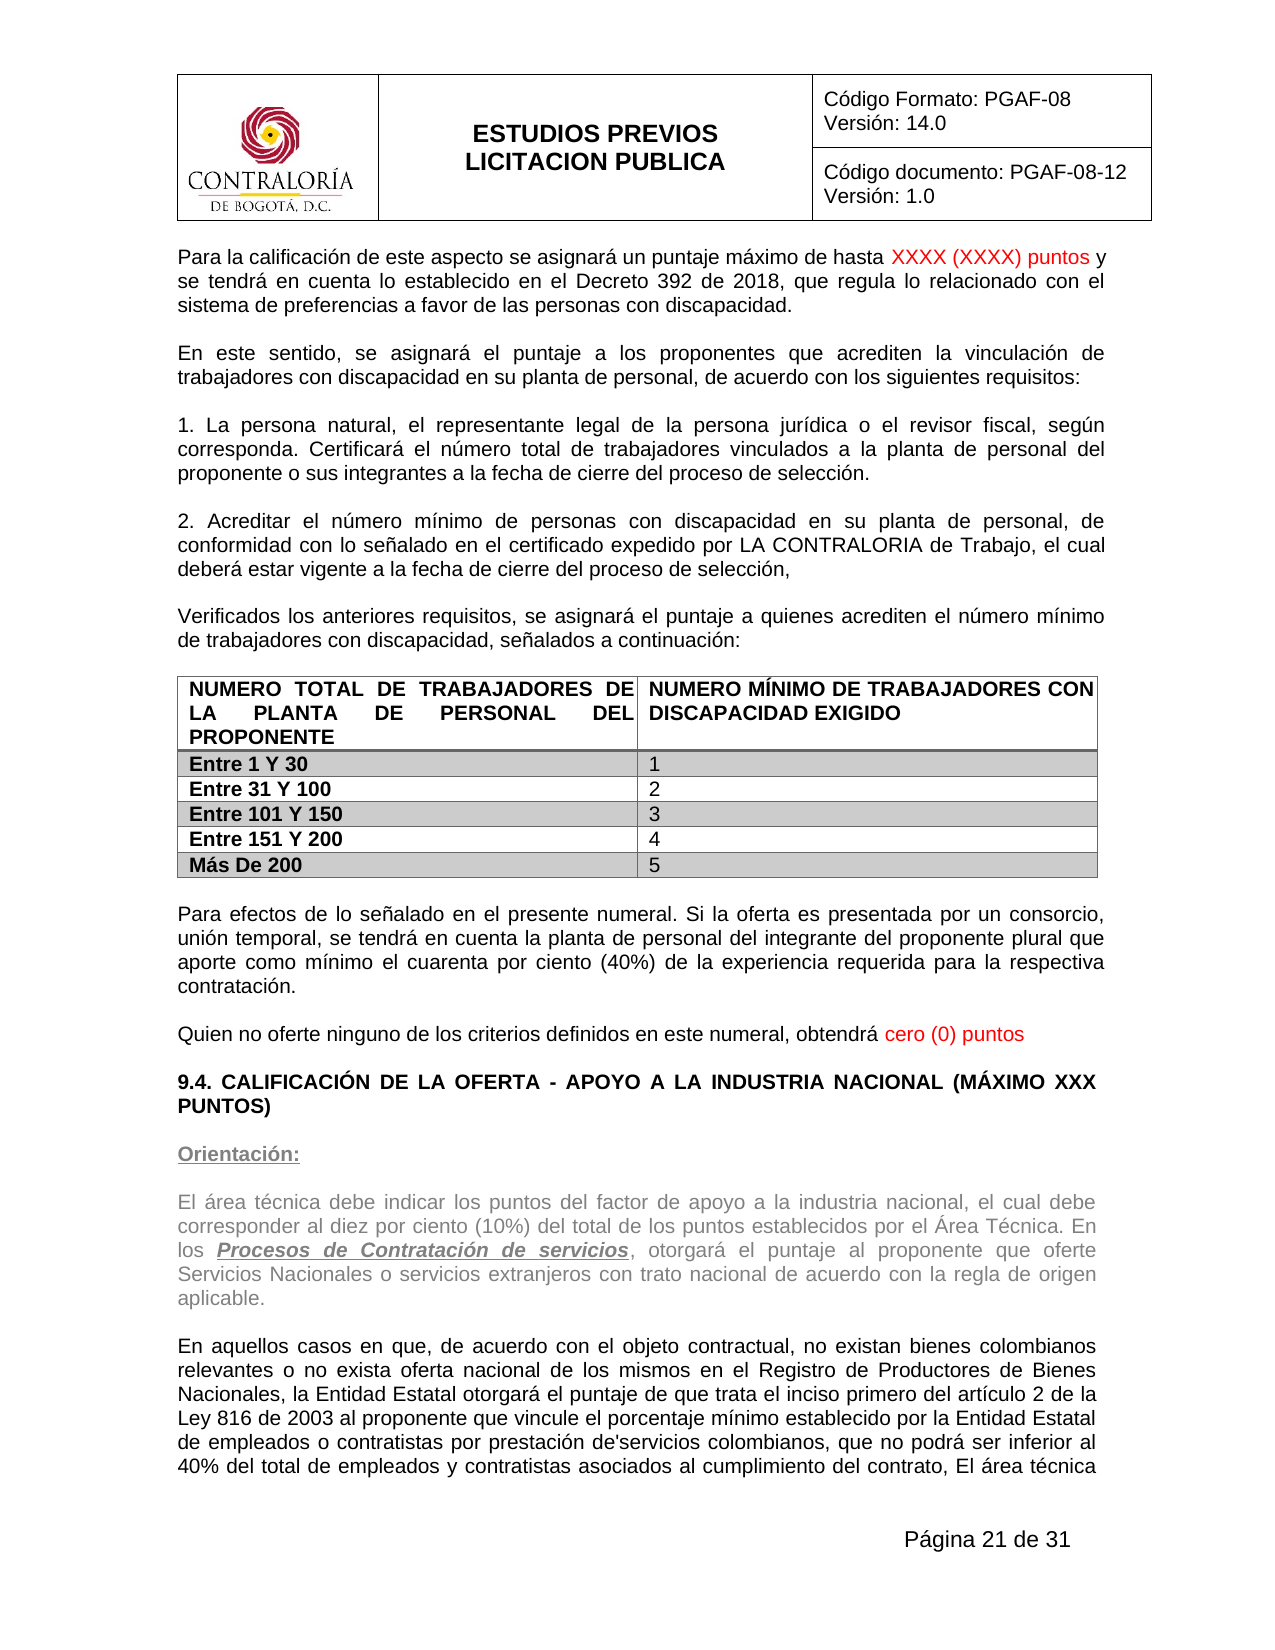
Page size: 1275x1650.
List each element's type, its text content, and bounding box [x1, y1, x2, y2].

table_cell 1 [638, 752, 1097, 776]
text Orientación: [177, 1142, 1098, 1166]
table_cell Entre 101 Y 150 [178, 802, 637, 826]
table_cell 3 [638, 802, 1097, 826]
text Quien no oferte ninguno de los criterios definidos en este numeral, obtendrá cero (0) puntos [177, 1022, 1098, 1046]
text 2. Acreditar el número mínimo de personas con discapacidad en su planta de personal, de conformidad con lo señalado en el certificado expedido por LA CONTRALORIA de Trabajo, el cual deberá estar vigente a la fecha de cierre del proceso de selección, [177, 508, 1106, 580]
text 9.4. CALIFICACIÓN DE LA OFERTA - APOYO A LA INDUSTRIA NACIONAL (MÁXIMO XXX PUNTOS) [177, 1070, 1098, 1118]
text Para efectos de lo señalado en el presente numeral. Si la oferta es presentada por un consorcio, unión temporal, se tendrá en cuenta la planta de personal del integrante del proponente plural que aporte como mínimo el cuarenta por ciento (40%) de la experiencia requerida para la respectiva contratación. [177, 902, 1106, 998]
table_cell 5 [638, 853, 1097, 877]
table_cell Más De 200 [178, 853, 637, 877]
table_cell 2 [638, 777, 1097, 801]
text Verificados los anteriores requisitos, se asignará el puntaje a quienes acrediten el número mínimo de trabajadores con discapacidad, señalados a continuación: [177, 604, 1106, 652]
table_cell Entre 31 Y 100 [178, 777, 637, 801]
text 1. La persona natural, el representante legal de la persona jurídica o el revisor fiscal, según corresponda. Certificará el número total de trabajadores vinculados a la planta de personal del proponente o sus integrantes a la fecha de cierre del proceso de selección. [177, 413, 1106, 484]
text Para la calificación de este aspecto se asignará un puntaje máximo de hasta XXXX (XXXX) puntos y se tendrá en cuenta lo establecido en el Decreto 392 de 2018, que regula lo relacionado con el sistema de preferencias a favor de las personas con discapacidad. [177, 245, 1106, 317]
table_header NUMERO MÍNIMO DE TRABAJADORES CON DISCAPACIDAD EXIGIDO [638, 677, 1097, 749]
table_cell Entre 1 Y 30 [178, 752, 637, 776]
table_cell 4 [638, 827, 1097, 852]
picture [188, 107, 354, 212]
table_header NUMERO TOTAL DE TRABAJADORES DE LA PLANTA DE PERSONAL DEL PROPONENTE [178, 677, 637, 749]
text El área técnica debe indicar los puntos del factor de apoyo a la industria nacional, el cual debe corresponder al diez por ciento (10%) del total de los puntos establecidos por el Área Técnica. En los Procesos de Contratación de servicios, otorgará el puntaje al proponente que oferte Servicios Nacionales o servicios extranjeros con trato nacional de acuerdo con la regla de origen aplicable. [177, 1190, 1098, 1310]
text En este sentido, se asignará el puntaje a los proponentes que acrediten la vinculación de trabajadores con discapacidad en su planta de personal, de acuerdo con los siguientes requisitos: [177, 341, 1106, 389]
table_cell Entre 151 Y 200 [178, 827, 637, 852]
